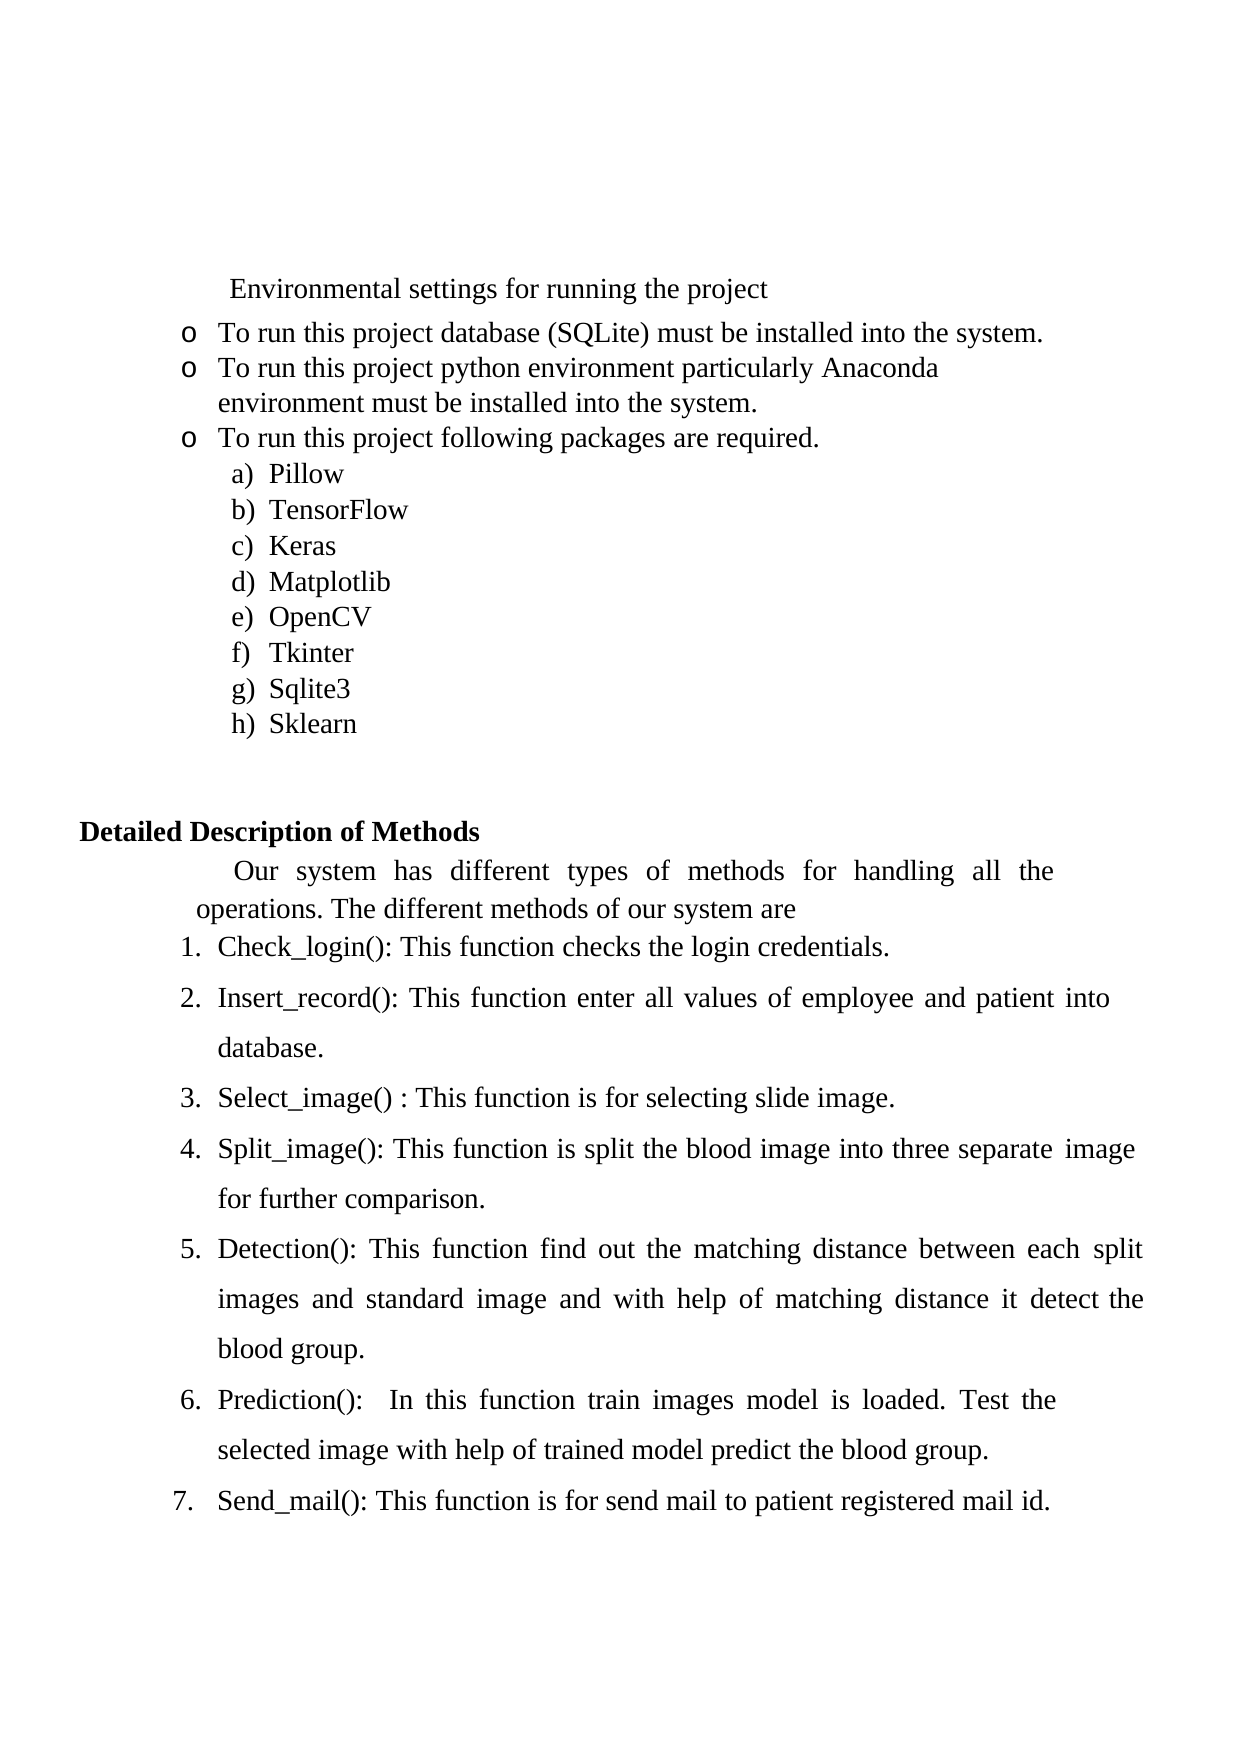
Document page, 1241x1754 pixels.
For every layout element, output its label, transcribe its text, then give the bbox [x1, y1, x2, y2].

text Our system has different types of methods for handling all the operations. The different methods of our system are [196, 853, 1145, 925]
list Send_mail(): This function is for send mail to patient registered mail id. [172, 1483, 1157, 1517]
list To run this project following packages are required. [180, 420, 1157, 456]
list Keras [231, 528, 1157, 561]
list Sklearn [231, 707, 1157, 740]
list Matplotlib [231, 564, 1157, 597]
list Split_image(): This function is split the blood image into three separate image for further comparison. [180, 1131, 1144, 1214]
list Detection(): This function find out the matching distance between each split images and standard image and with help of matching distance it detect the blood group. [180, 1232, 1144, 1365]
list Prediction(): In this function train images model is loaded. Test the selected image with help of trained model predict the blood group. [180, 1382, 1145, 1466]
list Check_login(): This function checks the login credentials. [180, 929, 1157, 963]
list Sqlite3 [231, 671, 1157, 704]
list To run this project python environment particularly Anaconda environment must be installed into the system. [180, 349, 1027, 418]
list To run this project database (SQLite) must be installed into the system. [180, 313, 1157, 349]
list Select_image() : This function is for selecting slide image. [180, 1081, 1157, 1114]
list Insert_record(): This function enter all values of employee and patient into database. [180, 980, 1144, 1063]
text Detailed Description of Methods [79, 814, 1157, 847]
subtitle Environmental settings for running the project [229, 272, 1157, 305]
list TensorFlow [231, 492, 1157, 526]
list Pillow [231, 456, 1157, 490]
list OpenCV [231, 599, 1157, 633]
list Tkinter [231, 635, 1157, 669]
